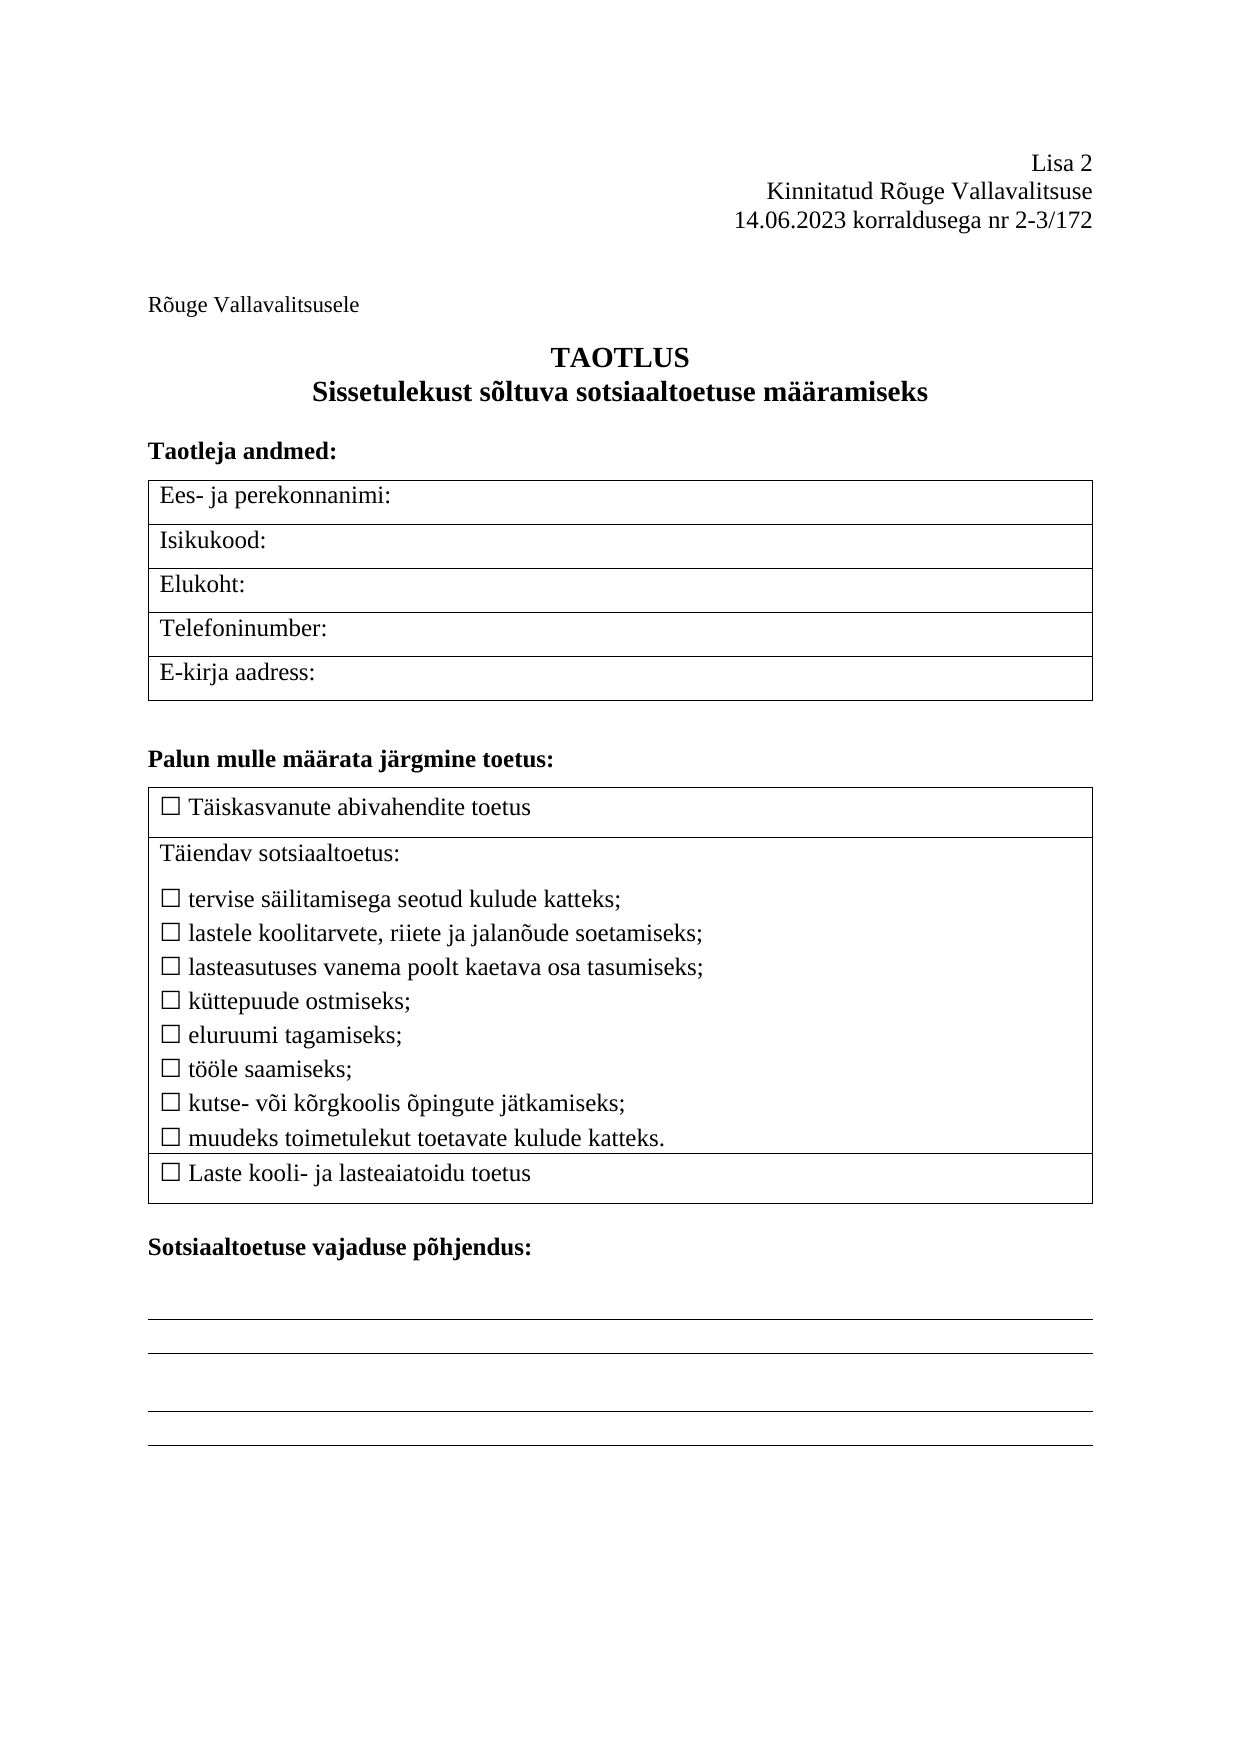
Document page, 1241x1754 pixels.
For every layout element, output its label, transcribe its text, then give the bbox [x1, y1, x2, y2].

table_cell Telefoninumber: [149, 613, 1092, 656]
text 14.06.2023 korraldusega nr 2-3/172 [148, 205, 1093, 234]
table_header Täiskasvanute abivahendite toetus [149, 788, 1092, 837]
table_cell Laste kooli- ja lasteaiatoidu toetus [149, 1154, 1092, 1203]
text Sissetulekust sõltuva sotsiaaltoetuse määramiseks [148, 374, 1093, 408]
text Palun mulle määrata järgmine toetus: [148, 744, 1093, 773]
table_header Ees- ja perekonnanimi: [149, 481, 1092, 524]
table_cell Elukoht: [149, 569, 1092, 612]
text TAOTLUS [148, 341, 1093, 374]
text Kinnitatud Rõuge Vallavalitsuse [148, 176, 1093, 205]
text Sotsiaaltoetuse vajaduse põhjendus: [148, 1232, 1093, 1261]
text Rõuge Vallavalitsusele [148, 291, 1093, 318]
text Taotleja andmed: [148, 436, 1093, 465]
text Lisa 2 [148, 148, 1093, 176]
table_cell E-kirja aadress: [149, 657, 1092, 700]
table_cell Täiendav sotsiaaltoetus: tervise säilitamisega seotud kulude katteks; lastele koolitarvete, riiete ja jalanõude soetamiseks; lasteasutuses vanema poolt kaetava osa tasumiseks; küttepuude ostmiseks; eluruumi tagamiseks; tööle saamiseks; kutse- või kõrgkoolis õpingute jätkamiseks; muudeks toimetulekut toetavate kulude katteks. [149, 838, 1092, 1153]
table_cell Isikukood: [149, 525, 1092, 568]
